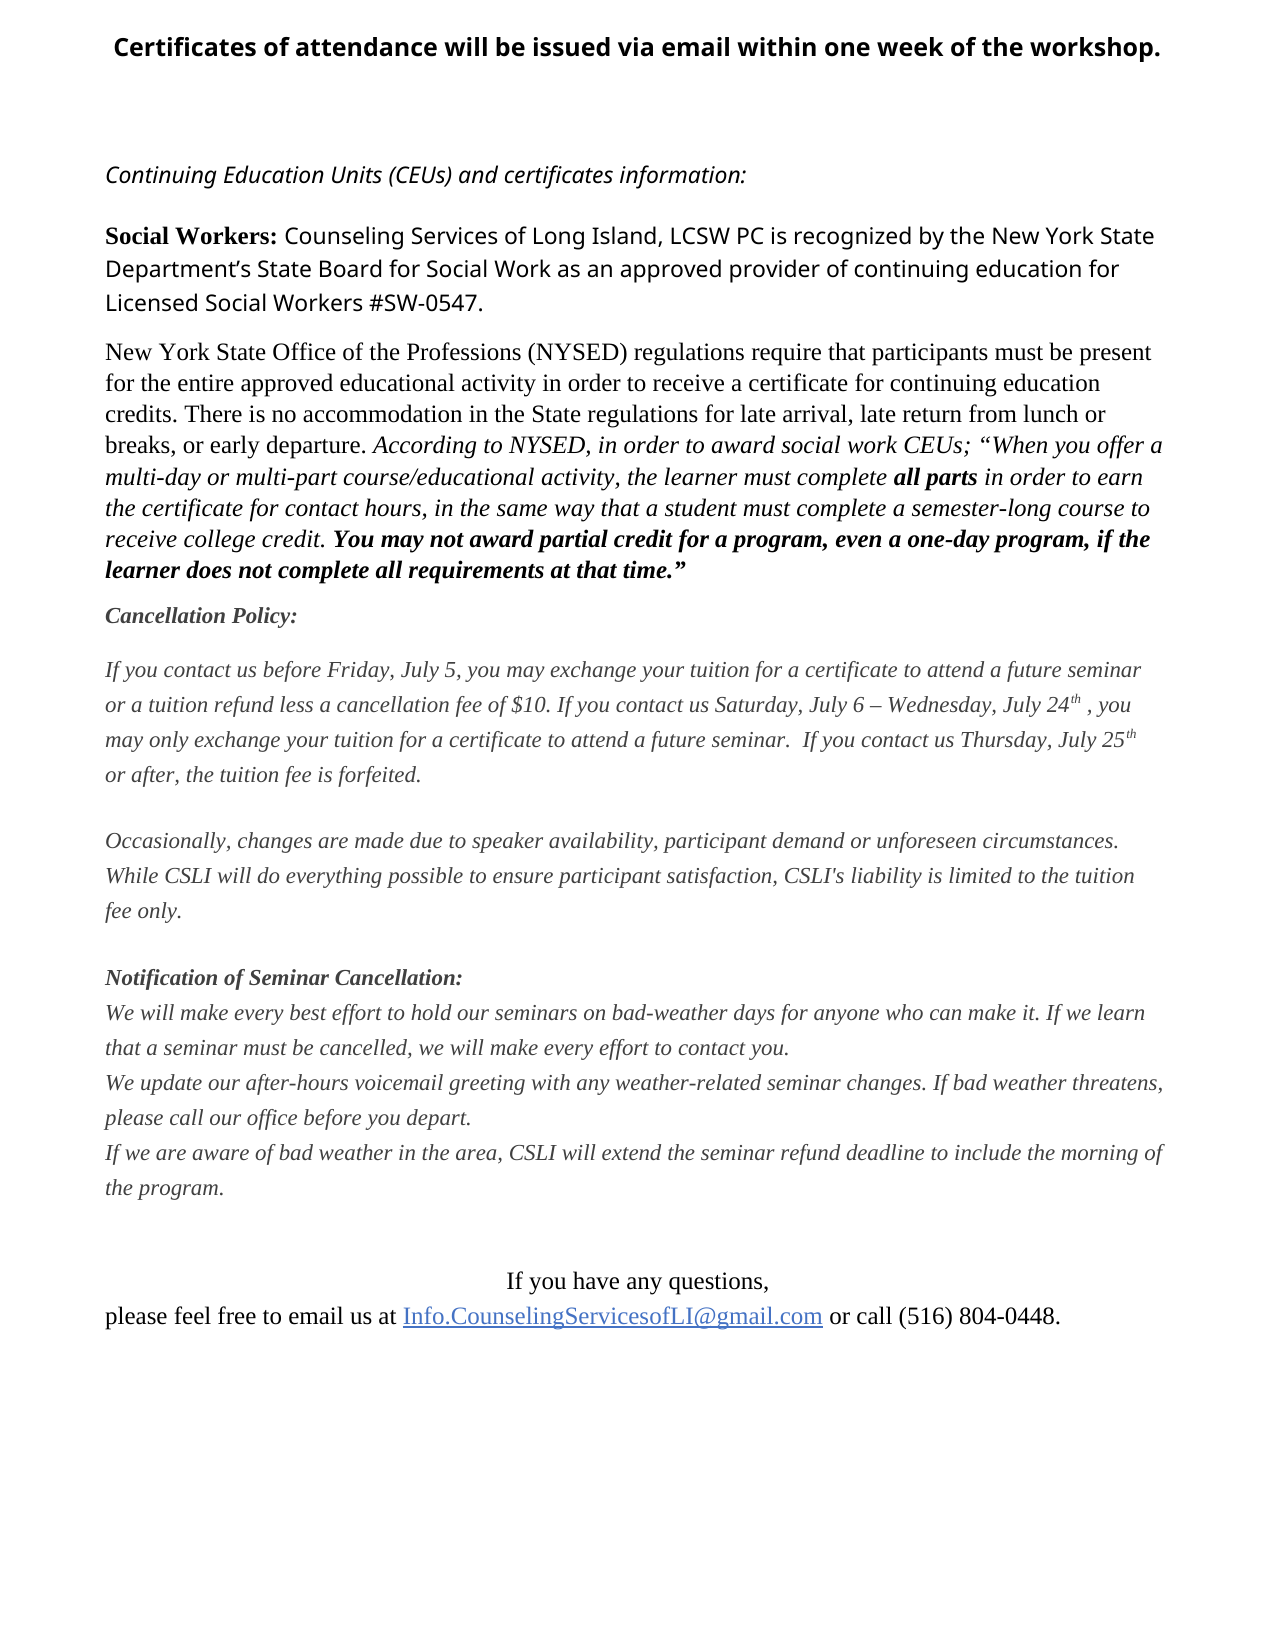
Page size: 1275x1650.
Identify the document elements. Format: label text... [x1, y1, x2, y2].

text Certificates of attendance will be issued via email within one week of the workshop. [105, 30, 1170, 64]
text New York State Office of the Professions (NYSED) regulations require that participants must be present for the entire approved educational activity in order to receive a certificate for continuing education credits. There is no accommodation in the State regulations for late arrival, late return from lunch or breaks, or early departure. According to NYSED, in order to award social work CEUs; “When you offer a multi-day or multi-part course/educational activity, the learner must complete all parts in order to earn the certificate for contact hours, in the same way that a student must complete a semester-long course to receive college credit. You may not award partial credit for a program, even a one-day program, if the learner does not complete all requirements at that time.” [105, 337, 1170, 583]
text If you have any questions, [105, 1266, 1170, 1295]
text please feel free to email us at Info.CounselingServicesofLI@gmail.com or call (516) 804-0448. [105, 1295, 1170, 1330]
text Cancellation Policy: [105, 602, 1170, 629]
text Continuing Education Units (CEUs) and certificates information: [105, 159, 1170, 190]
text Notification of Seminar Cancellation: [105, 955, 1170, 990]
text Social Workers: Counseling Services of Long Island, LCSW PC is recognized by the New York State Department’s State Board for Social Work as an approved provider of continuing education for Licensed Social Workers #SW-0547. [105, 219, 1170, 318]
text Occasionally, changes are made due to speaker availability, participant demand or unforeseen circumstances. While CSLI will do everything possible to ensure participant satisfaction, CSLI's liability is limited to the tuition fee only. [105, 819, 1170, 924]
text We update our after-hours voicemail greeting with any weather-related seminar changes. If bad weather threatens, please call our office before you depart. [105, 1060, 1170, 1130]
text We will make every best effort to hold our seminars on bad-weather days for anyone who can make it. If we learn that a seminar must be cancelled, we will make every effort to contact you. [105, 990, 1170, 1060]
text If we are aware of bad weather in the area, CSLI will extend the seminar refund deadline to include the morning of the program. [105, 1130, 1170, 1200]
text If you contact us before Friday, July 5, you may exchange your tuition for a certificate to attend a future seminar or a tuition refund less a cancellation fee of $10. If you contact us Saturday, July 6 – Wednesday, July 24th , you may only exchange your tuition for a certificate to attend a future seminar. If you contact us Thursday, July 25th or after, the tuition fee is forfeited. [105, 648, 1170, 788]
